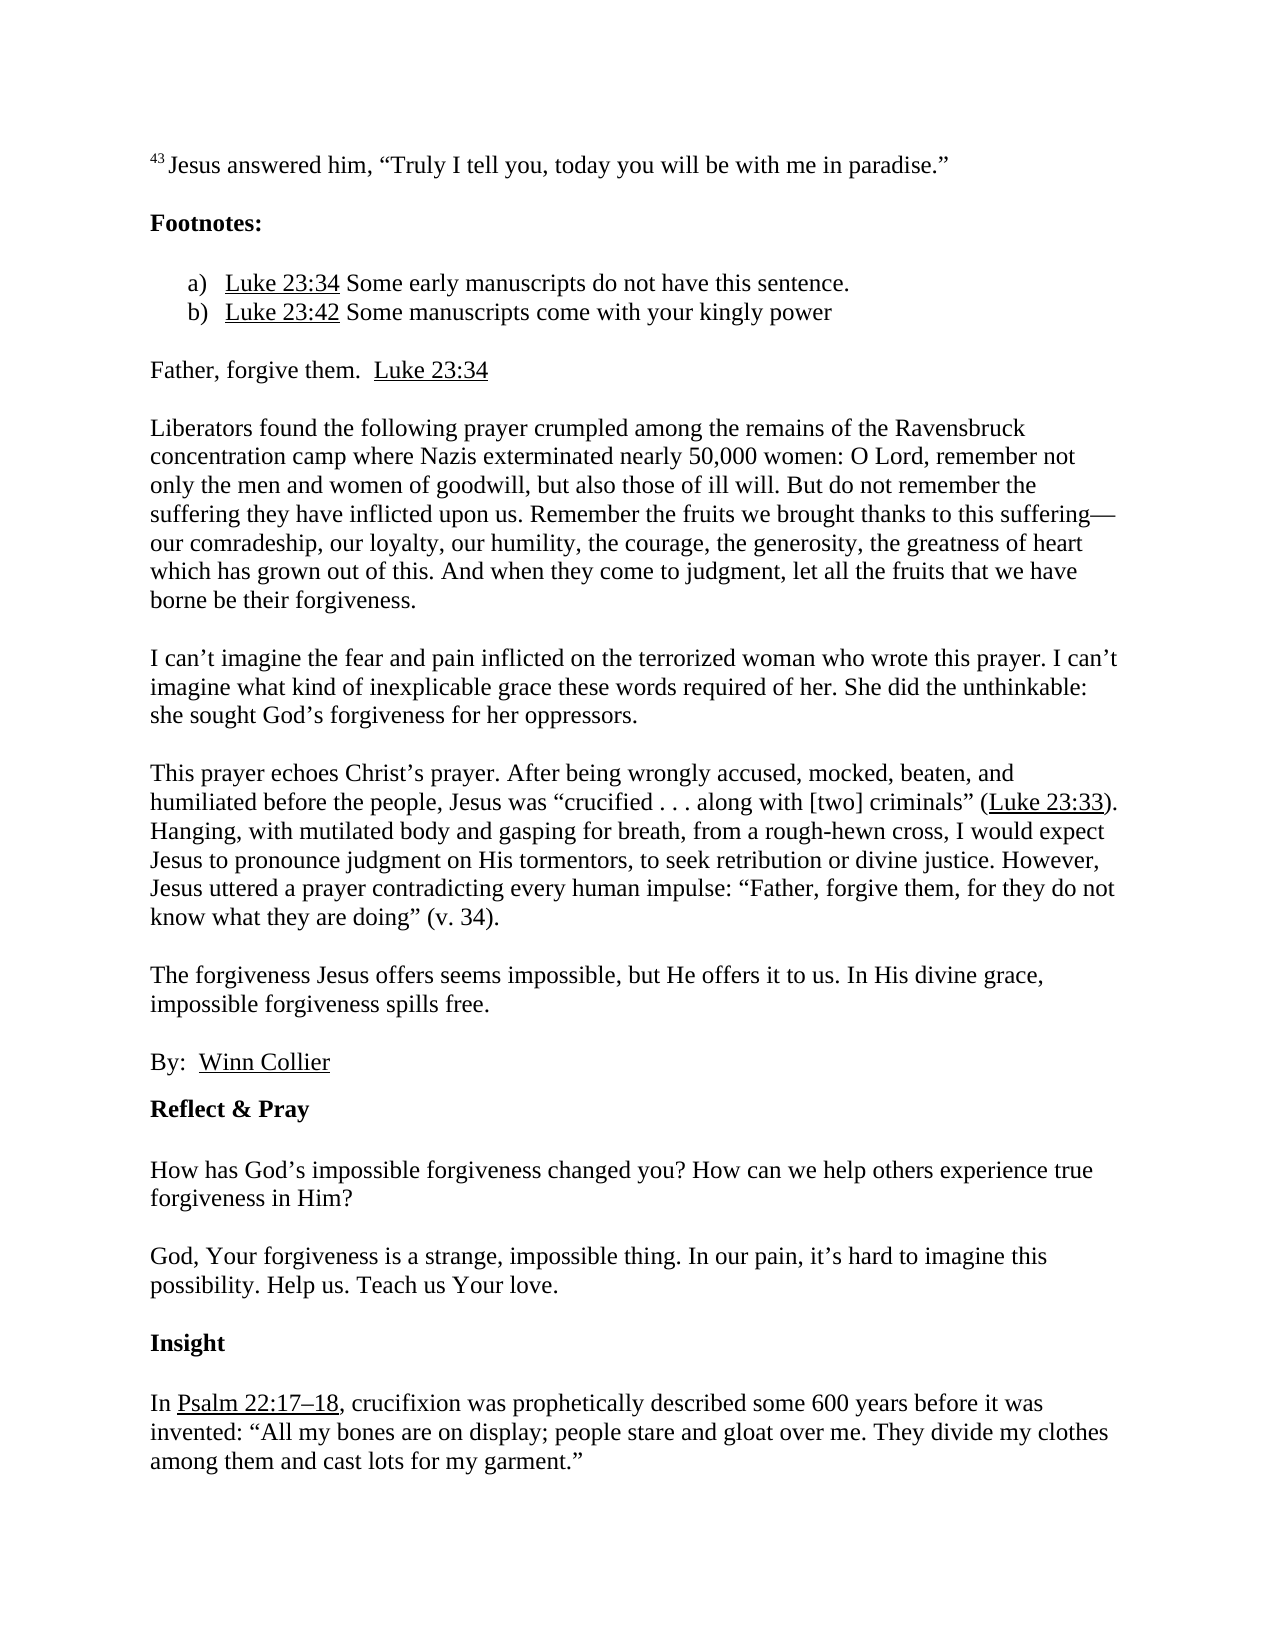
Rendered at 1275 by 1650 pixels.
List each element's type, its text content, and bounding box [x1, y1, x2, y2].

list Luke 23:42 Some manuscripts come with your kingly power [187, 297, 1125, 326]
text I can’t imagine the fear and pain inflicted on the terrorized woman who wrote this prayer. I can’t imagine what kind of inexplicable grace these words required of her. She did the unthinkable: she sought God’s forgiveness for her oppressors. [150, 643, 1125, 729]
text 43 Jesus answered him, “Truly I tell you, today you will be with me in paradise.” [150, 150, 1125, 179]
text In Psalm 22:17–18, crucifixion was prophetically described some 600 years before it was invented: “All my bones are on display; people stare and gloat over me. They divide my clothes among them and cast lots for my garment.” [150, 1388, 1125, 1474]
subtitle Insight [150, 1328, 1125, 1357]
text God, Your forgiveness is a strange, impossible thing. In our pain, it’s hard to imagine this possibility. Help us. Teach us Your love. [150, 1241, 1125, 1299]
text The forgiveness Jesus offers seems impossible, but He offers it to us. In His divine grace, impossible forgiveness spills free. [150, 960, 1125, 1018]
text This prayer echoes Christ’s prayer. After being wrongly accused, mocked, beaten, and humiliated before the people, Jesus was “crucified . . . along with [two] criminals” (Luke 23:33). Hanging, with mutilated body and gasping for breath, from a rough-hewn cross, I would expect Jesus to pronounce judgment on His tormentors, to seek retribution or divine justice. However, Jesus uttered a prayer contradicting every human impulse: “Father, forgive them, for they do not know what they are doing” (v. 34). [150, 758, 1125, 931]
text How has God’s impossible forgiveness changed you? How can we help others experience true forgiveness in Him? [150, 1155, 1125, 1212]
subtitle Reflect & Pray [150, 1094, 1125, 1123]
text By: Winn Collier [150, 1047, 1125, 1076]
text Liberators found the following prayer crumpled among the remains of the Ravensbruck concentration camp where Nazis exterminated nearly 50,000 women: O Lord, remember not only the men and women of goodwill, but also those of ill will. But do not remember the suffering they have inflicted upon us. Remember the fruits we brought thanks to this suffering—our comradeship, our loyalty, our humility, the courage, the generosity, the greatness of heart which has grown out of this. And when they come to judgment, let all the fruits that we have borne be their forgiveness. [150, 413, 1125, 614]
list Luke 23:34 Some early manuscripts do not have this sentence. [187, 268, 1125, 297]
subtitle Footnotes: [150, 208, 1125, 237]
text Father, forgive them. Luke 23:34 [150, 355, 1125, 383]
